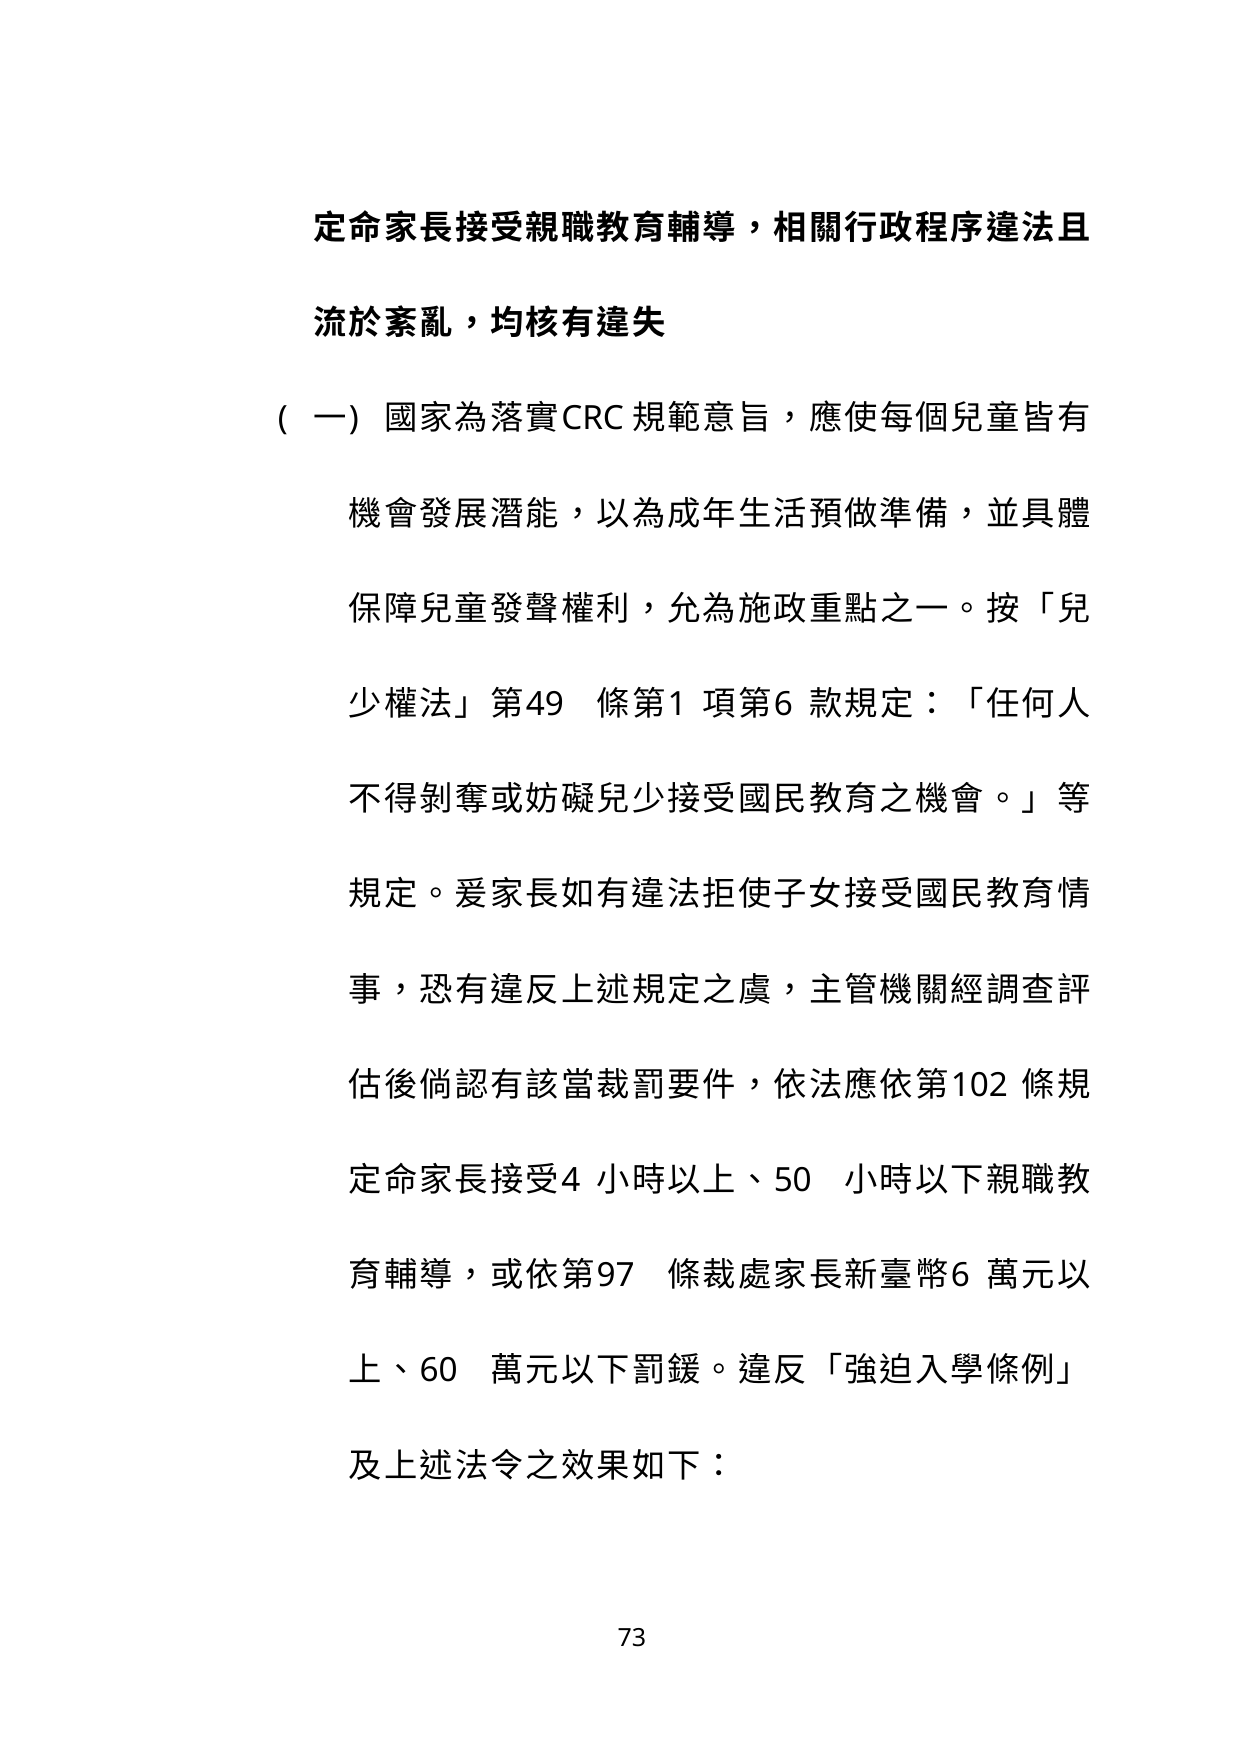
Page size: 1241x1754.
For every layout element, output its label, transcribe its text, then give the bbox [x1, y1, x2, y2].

subtitle 國家為落實CRC規範意旨，應使每個兒童皆有機會發展潛能，以為成年生活預做準備，並具體保障兒童發聲權利，允為施政重點之一。按「兒少權法」第49條第1項第6款規定：「任何人不得剝奪或妨礙兒少接受國民教育之機會。」等規定。爰家長如有違法拒使子女接受國民教育情事，恐有違反上述規定之虞，主管機關經調查評估後倘認有該當裁罰要件，依法應依第102條規定命家長接受4小時以上、50小時以下親職教育輔導，或依第97條裁處家長新臺幣6萬元以上、60萬元以下罰鍰。違反「強迫入學條例」及上述法令之效果如下： [244, 368, 1092, 1510]
